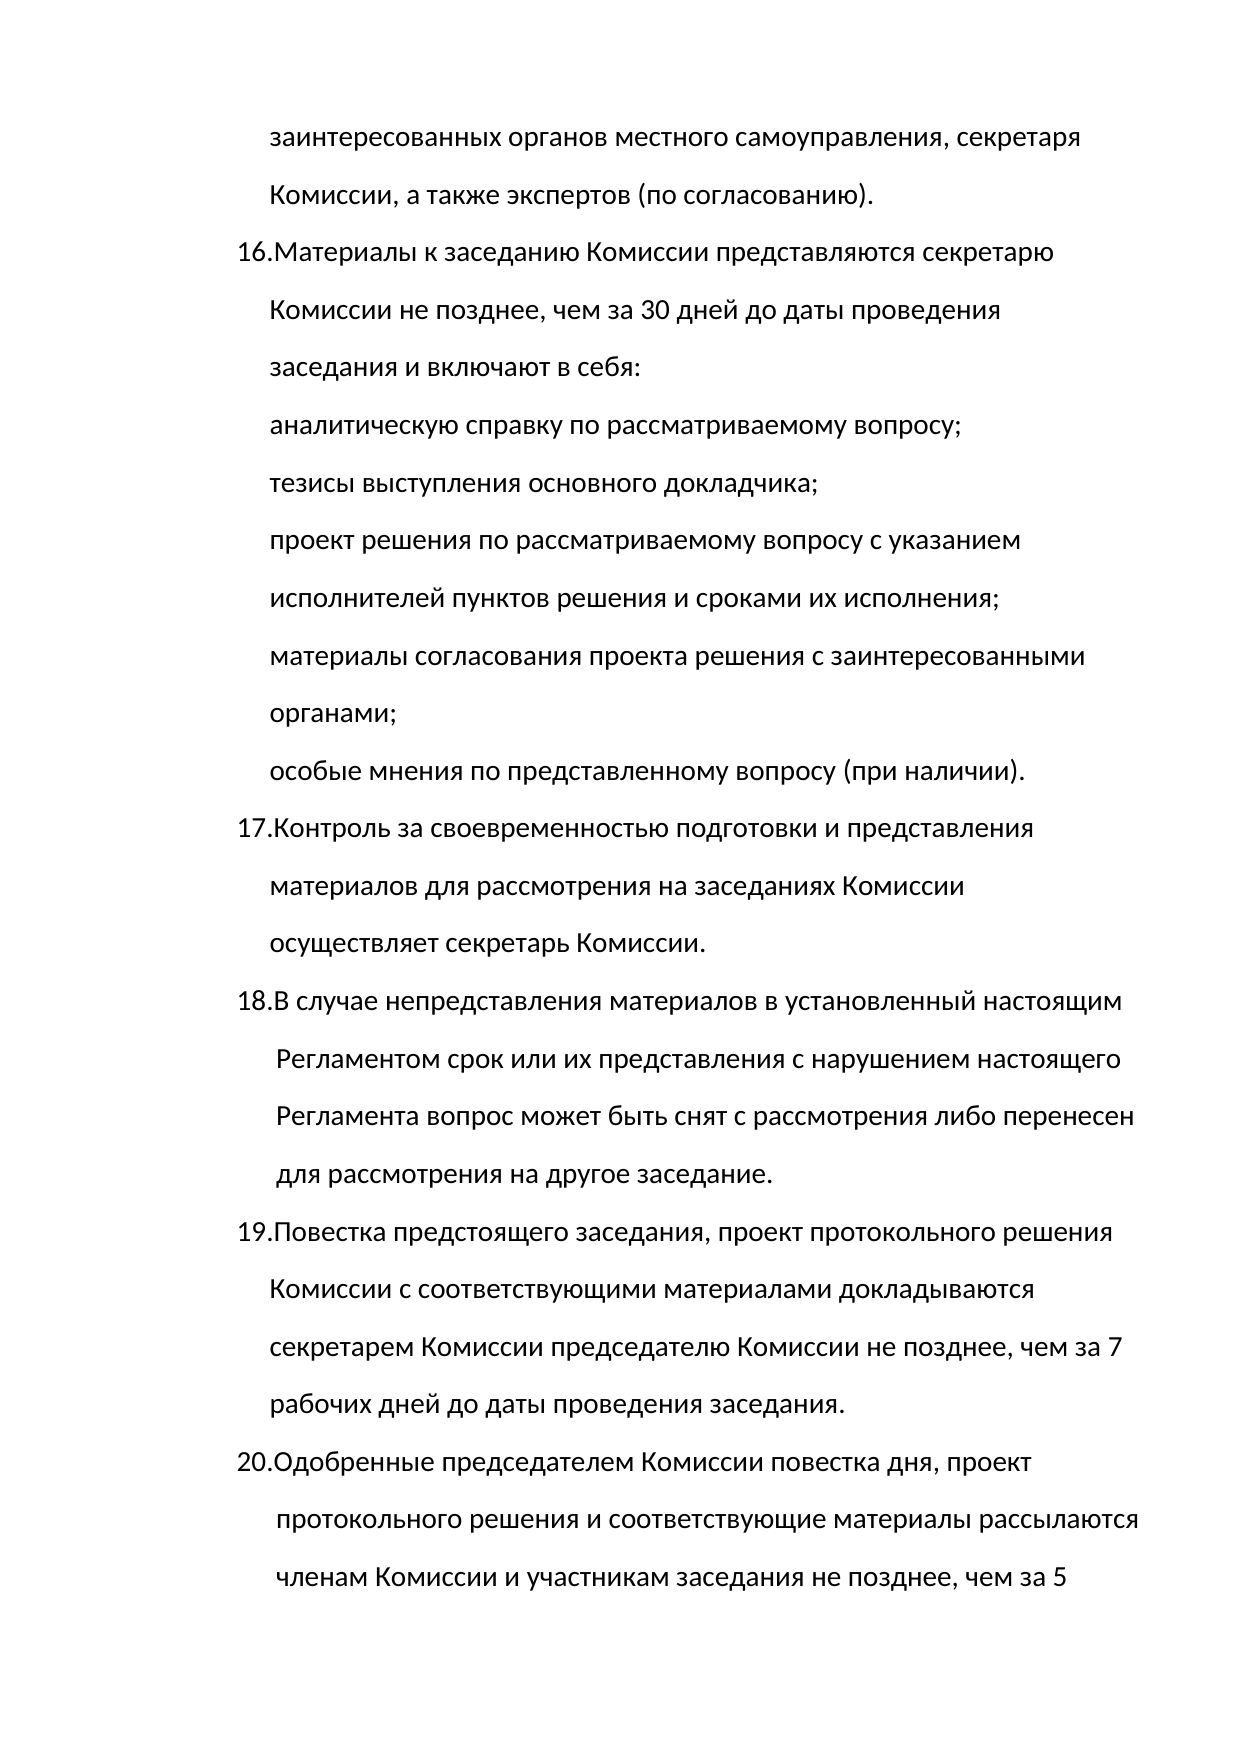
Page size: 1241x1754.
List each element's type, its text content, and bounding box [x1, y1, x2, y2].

text 18.В случае непредставления материалов в установленный настоящим [177, 982, 1152, 1018]
text рабочих дней до даты проведения заседания. [177, 1385, 1152, 1421]
text тезисы выступления основного докладчика; [177, 464, 1152, 499]
text Комиссии, а также экспертов (по согласованию). [177, 176, 1152, 211]
text членам Комиссии и участникам заседания не позднее, чем за 5 [177, 1558, 1152, 1594]
text 20.Одобренные председателем Комиссии повестка дня, проект [177, 1443, 1152, 1479]
text материалы согласования проекта решения с заинтересованными [177, 637, 1152, 672]
text 17.Контроль за своевременностью подготовки и представления [177, 809, 1152, 845]
text осуществляет секретарь Комиссии. [177, 924, 1152, 960]
text аналитическую справку по рассматриваемому вопросу; [177, 406, 1152, 442]
text заседания и включают в себя: [177, 348, 1152, 384]
text проект решения по рассматриваемому вопросу с указанием [177, 521, 1152, 557]
text Комиссии с соответствующими материалами докладываются [177, 1270, 1152, 1306]
text протокольного решения и соответствующие материалы рассылаются [177, 1501, 1152, 1536]
text исполнителей пунктов решения и сроками их исполнения; [177, 579, 1152, 614]
text для рассмотрения на другое заседание. [177, 1155, 1152, 1191]
text Регламента вопрос может быть снят с рассмотрения либо перенесен [177, 1097, 1152, 1133]
text 19.Повестка предстоящего заседания, проект протокольного решения [177, 1213, 1152, 1248]
text секретарем Комиссии председателю Комиссии не позднее, чем за 7 [177, 1328, 1152, 1363]
text 16.Материалы к заседанию Комиссии представляются секретарю [177, 233, 1152, 269]
text органами; [177, 694, 1152, 730]
text Регламентом срок или их представления с нарушением настоящего [177, 1040, 1152, 1075]
text заинтересованных органов местного самоуправления, секретаря [177, 118, 1152, 154]
text особые мнения по представленному вопросу (при наличии). [177, 752, 1152, 787]
text Комиссии не позднее, чем за 30 дней до даты проведения [177, 291, 1152, 327]
text материалов для рассмотрения на заседаниях Комиссии [177, 867, 1152, 903]
